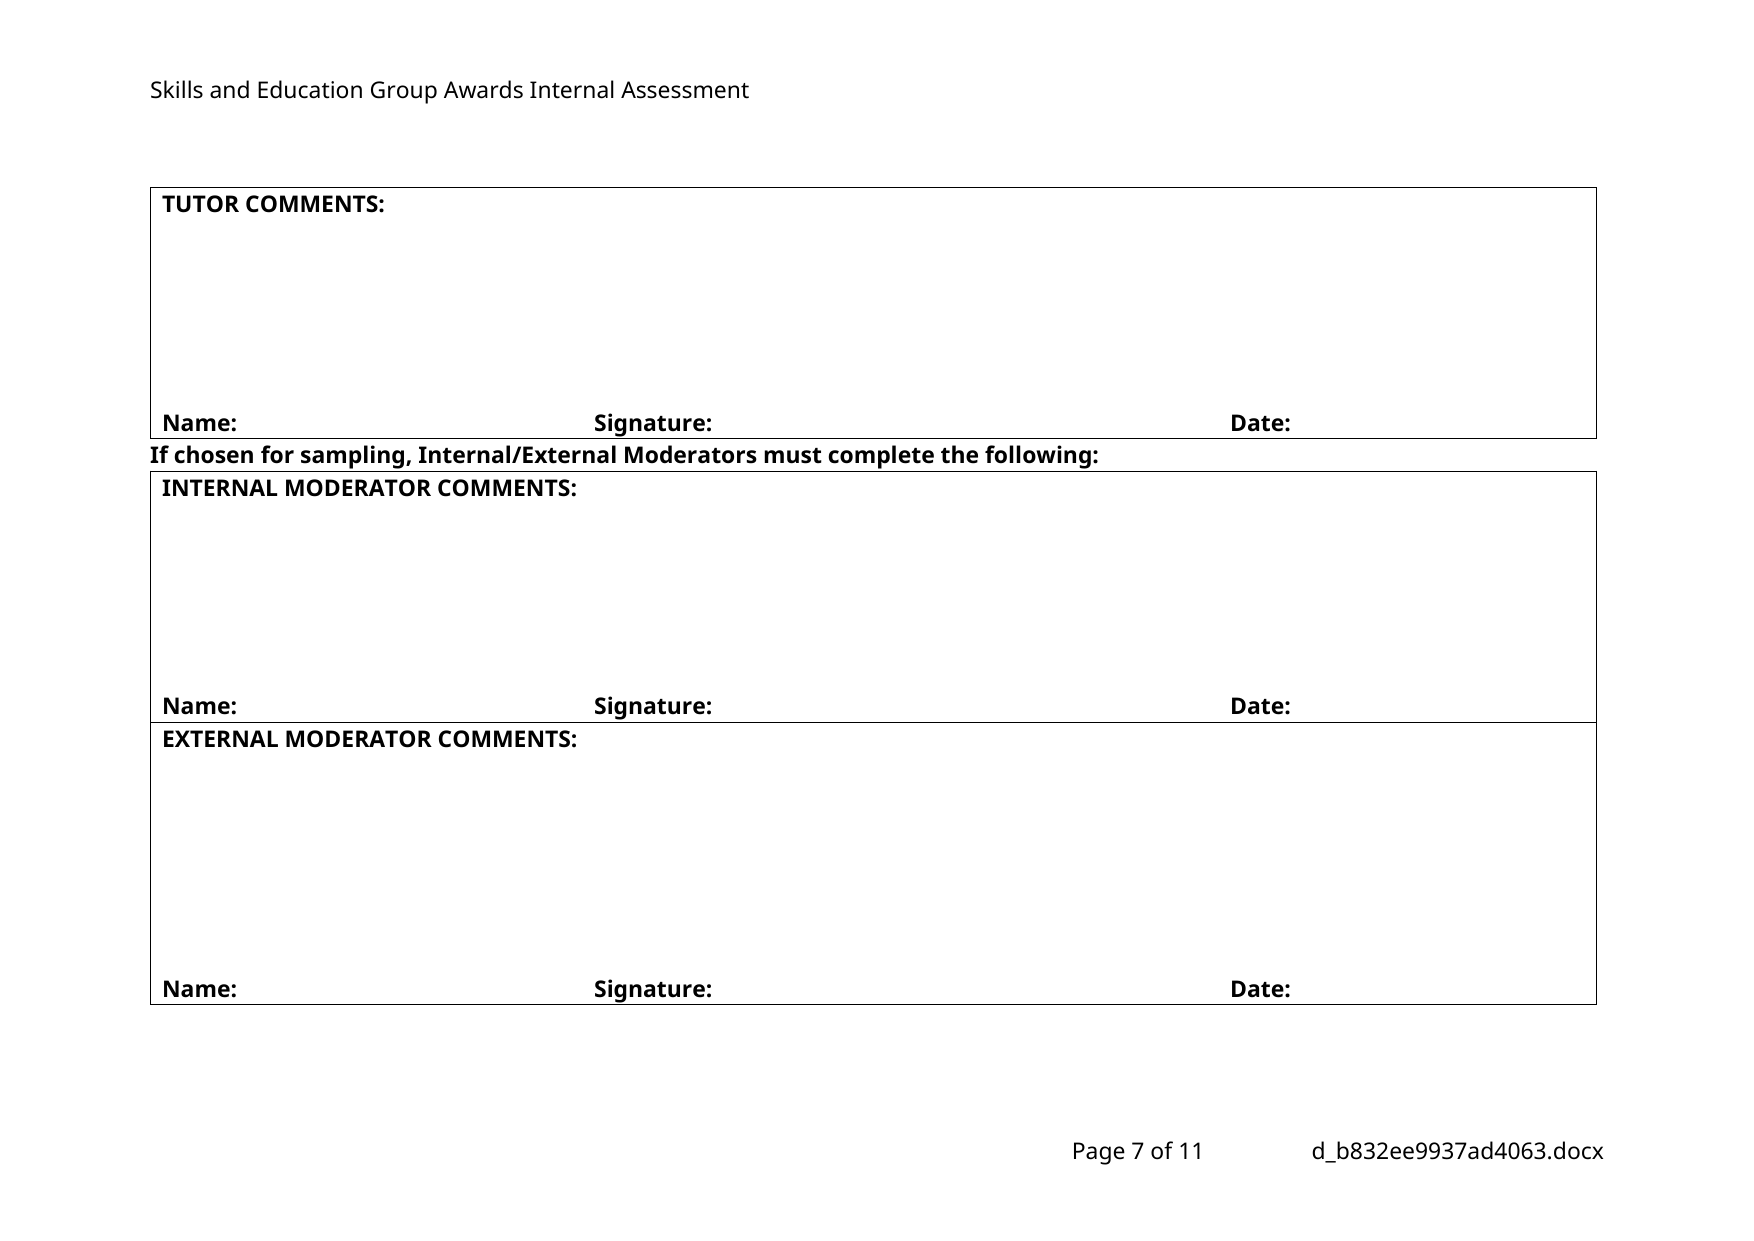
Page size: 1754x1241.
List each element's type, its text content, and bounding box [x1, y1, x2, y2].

table_header INTERNAL MODERATOR COMMENTS: Name: Signature: Date: [151, 472, 1596, 722]
subtitle If chosen for sampling, Internal/External Moderators must complete the following: [150, 439, 1604, 471]
table_cell EXTERNAL MODERATOR COMMENTS: Name: Signature: Date: [151, 723, 1596, 1004]
table_header TUTOR COMMENTS: Name: Signature: Date: [151, 188, 1596, 438]
